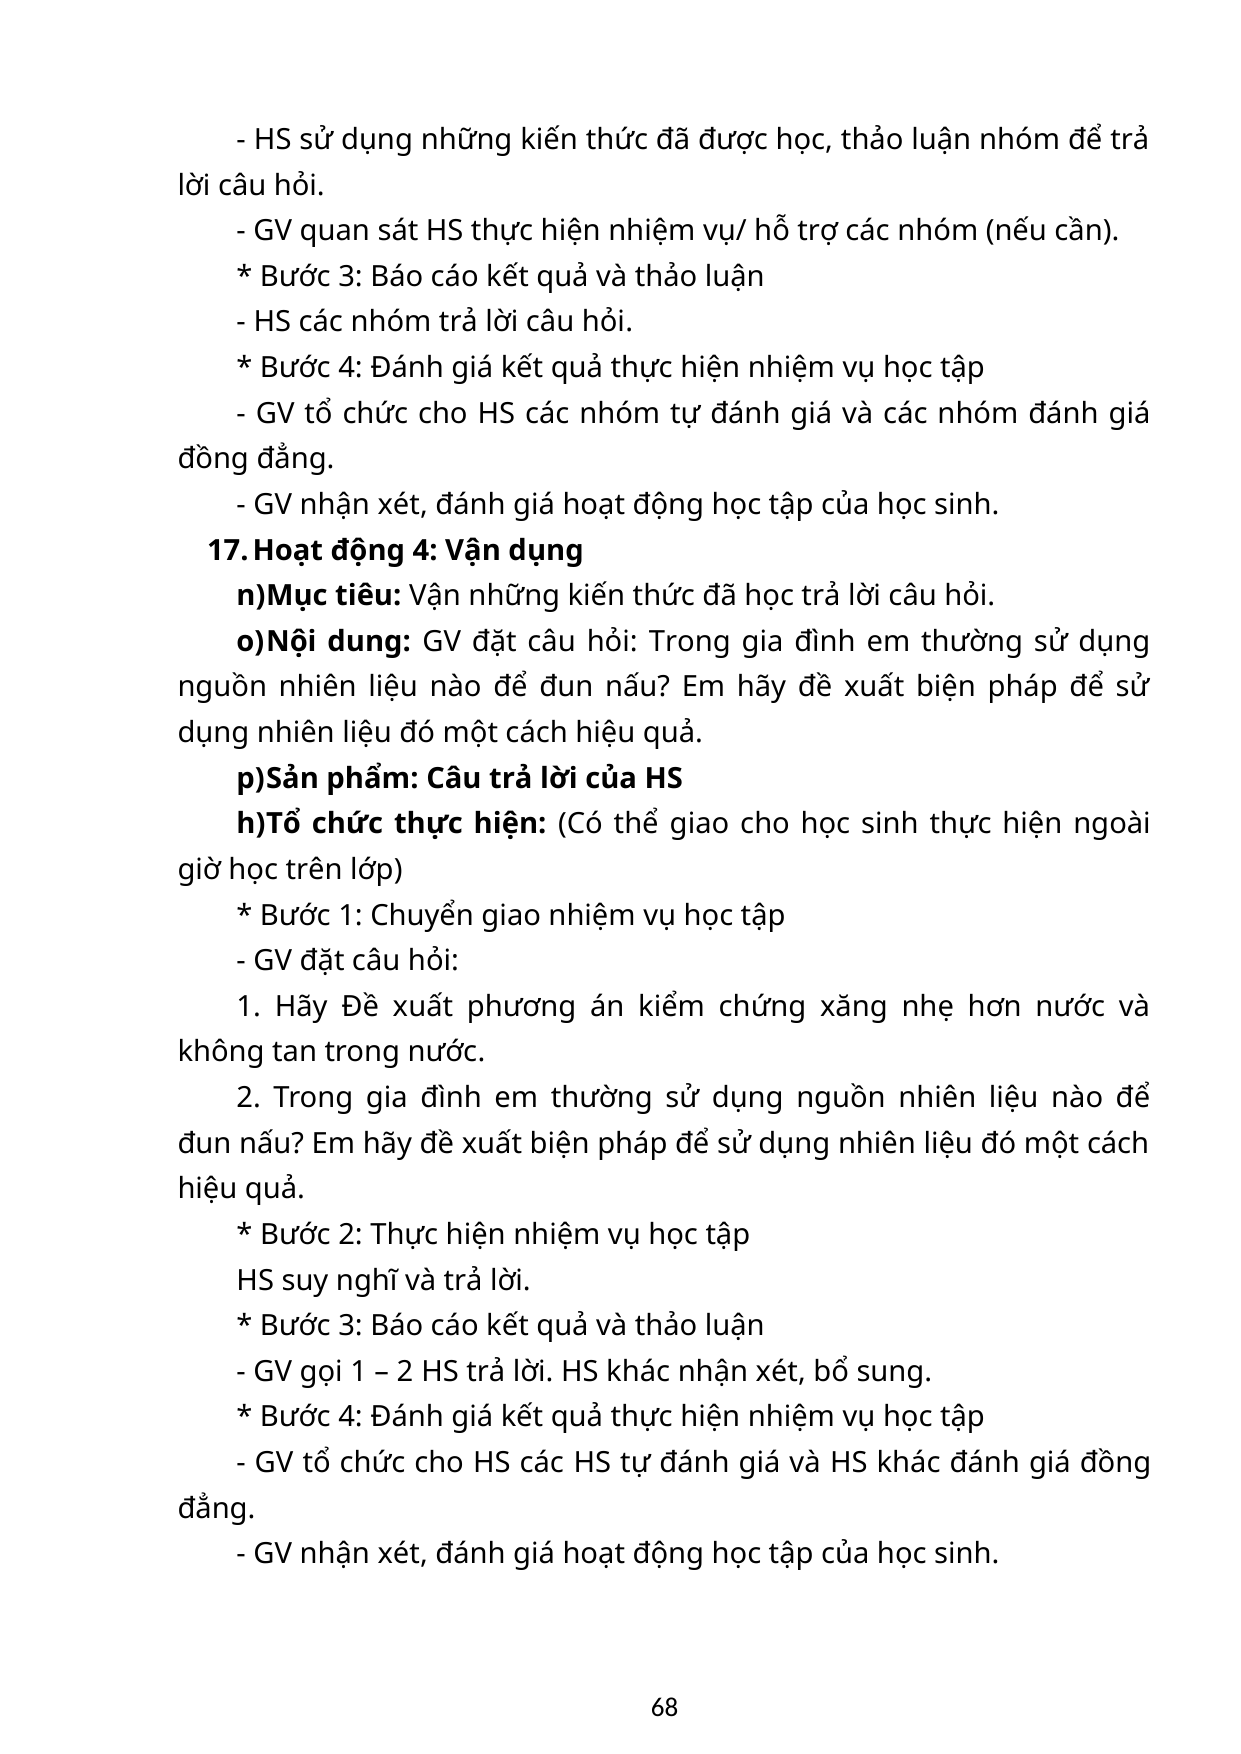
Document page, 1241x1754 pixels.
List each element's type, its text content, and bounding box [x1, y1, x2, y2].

list Nội dung: GV đặt câu hỏi: Trong gia đình em thường sử dụng nguồn nhiên liệu nào để đun nấu? Em hãy đề xuất biện pháp để sử dụng nhiên liệu đó một cách hiệu quả. [177, 620, 1152, 751]
text * Bước 4: Đánh giá kết quả thực hiện nhiệm vụ học tập [177, 1396, 1152, 1435]
list Sản phẩm: Câu trả lời của HS [177, 757, 1152, 797]
list Mục tiêu: Vận những kiến thức đã học trả lời câu hỏi. [177, 574, 1152, 614]
text * Bước 2: Thực hiện nhiệm vụ học tập [177, 1213, 1152, 1253]
text - GV quan sát HS thực hiện nhiệm vụ/ hỗ trợ các nhóm (nếu cần). [177, 209, 1152, 249]
text - HS các nhóm trả lời câu hỏi. [177, 301, 1152, 340]
list Hoạt động 4: Vận dụng [177, 529, 1152, 568]
subtitle 2. Trong gia đình em thường sử dụng nguồn nhiên liệu nào để đun nấu? Em hãy đề xuất biện pháp để sử dụng nhiên liệu đó một cách hiệu quả. [177, 1076, 1152, 1207]
text * Bước 4: Đánh giá kết quả thực hiện nhiệm vụ học tập [177, 346, 1152, 386]
text * Bước 3: Báo cáo kết quả và thảo luận [177, 1304, 1152, 1344]
subtitle - GV đặt câu hỏi: [177, 939, 1152, 979]
text - GV gọi 1 – 2 HS trả lời. HS khác nhận xét, bổ sung. [177, 1350, 1152, 1390]
text * Bước 3: Báo cáo kết quả và thảo luận [177, 255, 1152, 295]
subtitle 1. Hãy Đề xuất phương án kiểm chứng xăng nhẹ hơn nước và không tan trong nước. [177, 985, 1152, 1070]
text - GV nhận xét, đánh giá hoạt động học tập của học sinh. [177, 1532, 1152, 1572]
text - GV tổ chức cho HS các nhóm tự đánh giá và các nhóm đánh giá đồng đẳng. [177, 392, 1152, 477]
text - GV tổ chức cho HS các HS tự đánh giá và HS khác đánh giá đồng đẳng. [177, 1441, 1152, 1527]
text * Bước 1: Chuyển giao nhiệm vụ học tập [177, 894, 1152, 933]
list Tổ chức thực hiện: (Có thể giao cho học sinh thực hiện ngoài giờ học trên lớp) [177, 802, 1152, 888]
text - HS sử dụng những kiến thức đã được học, thảo luận nhóm để trả lời câu hỏi. [177, 118, 1152, 203]
text HS suy nghĩ và trả lời. [177, 1259, 1152, 1298]
text - GV nhận xét, đánh giá hoạt động học tập của học sinh. [177, 483, 1152, 523]
